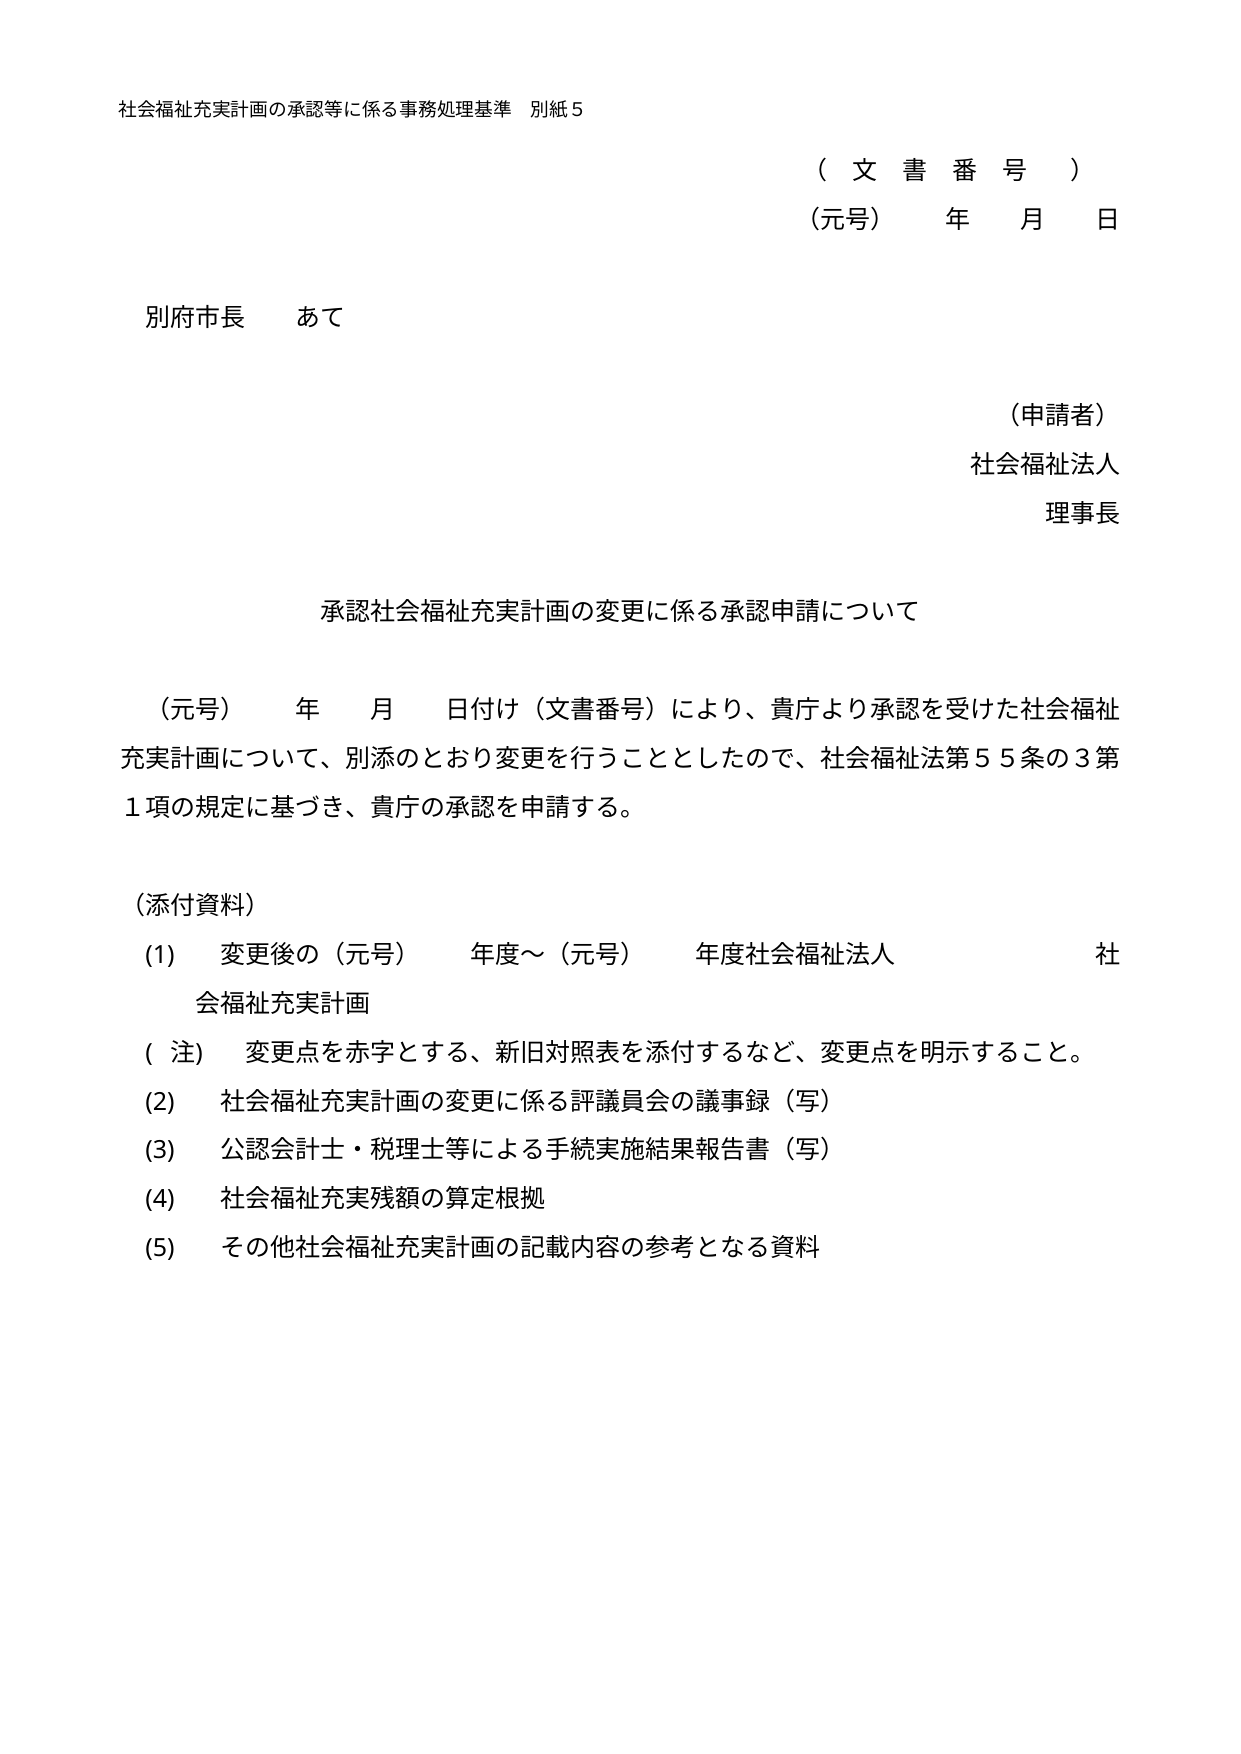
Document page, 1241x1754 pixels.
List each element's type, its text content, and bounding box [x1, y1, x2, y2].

text 別府市長 あて [120, 291, 1120, 340]
text 承認社会福祉充実計画の変更に係る承認申請について [120, 585, 1120, 634]
text 理事長 [120, 487, 1120, 536]
text (2) 社会福祉充実計画の変更に係る評議員会の議事録（写） [120, 1074, 1120, 1123]
text 社会福祉法人 [120, 438, 1120, 487]
text （申請者） [120, 389, 1120, 438]
text (3) 公認会計士・税理士等による手続実施結果報告書（写） [120, 1123, 1120, 1172]
text (1) 変更後の（元号） 年度～（元号） 年度社会福祉法人 社会福祉充実計画 [120, 928, 1120, 1026]
text （元号） 年 月 日 [120, 193, 1120, 242]
text （添付資料） [120, 879, 1120, 928]
text (注) 変更点を赤字とする、新旧対照表を添付するなど、変更点を明示すること。 [120, 1026, 1120, 1074]
text （文書番号） [120, 144, 1120, 193]
text (5) その他社会福祉充実計画の記載内容の参考となる資料 [120, 1221, 1120, 1270]
text (4) 社会福祉充実残額の算定根拠 [120, 1172, 1120, 1221]
text （元号） 年 月 日付け（文書番号）により、貴庁より承認を受けた社会福祉充実計画について、別添のとおり変更を行うこととしたので、社会福祉法第５５条の３第１項の規定に基づき、貴庁の承認を申請する。 [120, 683, 1120, 830]
